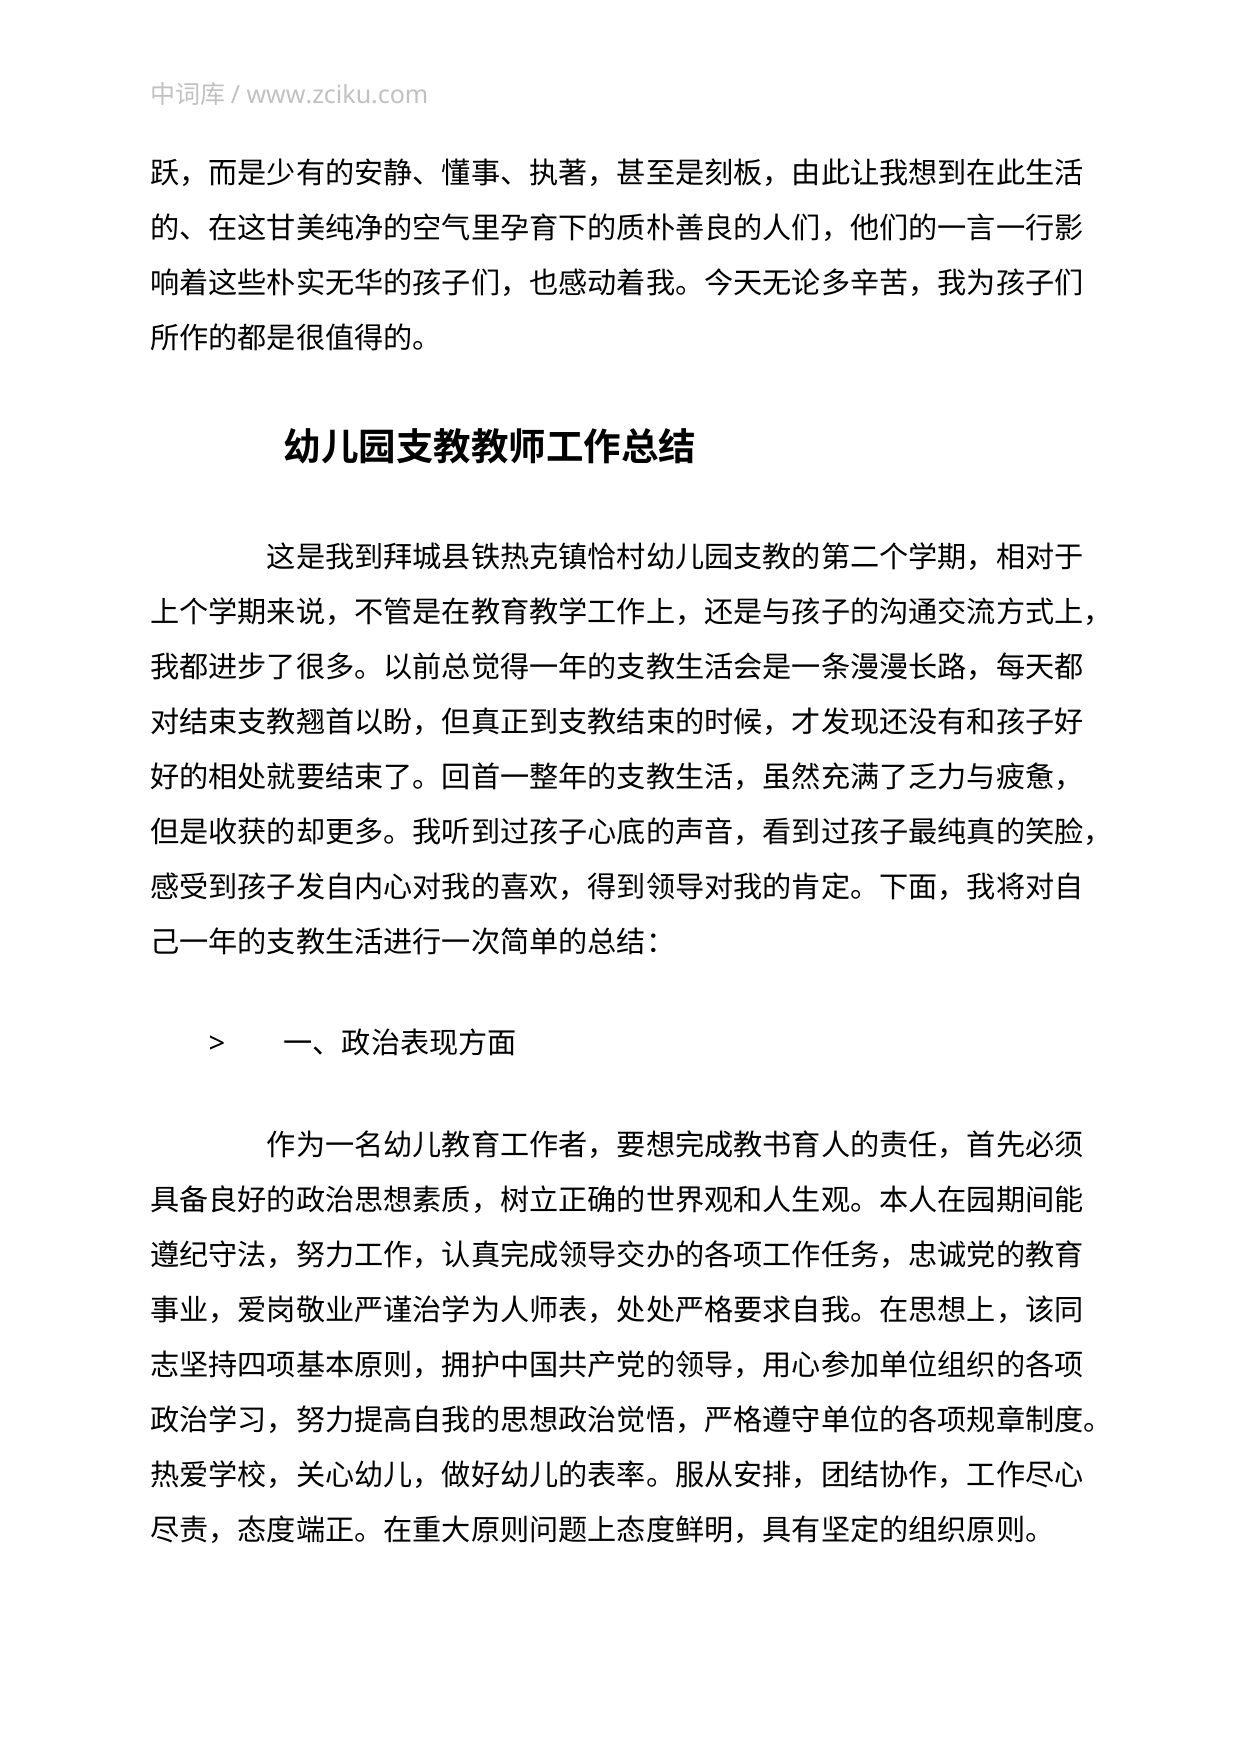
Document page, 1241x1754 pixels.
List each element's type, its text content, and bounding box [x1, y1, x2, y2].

text 这是我到拜城县铁热克镇恰村幼儿园支教的第二个学期，相对于上个学期来说，不管是在教育教学工作上，还是与孩子的沟通交流方式上，我都进步了很多。以前总觉得一年的支教生活会是一条漫漫长路，每天都对结束支教翘首以盼，但真正到支教结束的时候，才发现还没有和孩子好好的相处就要结束了。回首一整年的支教生活，虽然充满了乏力与疲惫，但是收获的却更多。我听到过孩子心底的声音，看到过孩子最纯真的笑脸，感受到孩子发自内心对我的喜欢，得到领导对我的肯定。下面，我将对自己一年的支教生活进行一次简单的总结： [150, 534, 1090, 960]
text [150, 150, 1090, 357]
text > 一、政治表现方面 [150, 1020, 1090, 1062]
text 幼儿园支教教师工作总结 [150, 416, 1090, 471]
text 作为一名幼儿教育工作者，要想完成教书育人的责任，首先必须具备良好的政治思想素质，树立正确的世界观和人生观。本人在园期间能遵纪守法，努力工作，认真完成领导交办的各项工作任务，忠诚党的教育事业，爱岗敬业严谨治学为人师表，处处严格要求自我。在思想上，该同志坚持四项基本原则，拥护中国共产党的领导，用心参加单位组织的各项政治学习，努力提高自我的思想政治觉悟，严格遵守单位的各项规章制度。热爱学校，关心幼儿，做好幼儿的表率。服从安排，团结协作，工作尽心尽责，态度端正。在重大原则问题上态度鲜明，具有坚定的组织原则。 [150, 1122, 1090, 1548]
